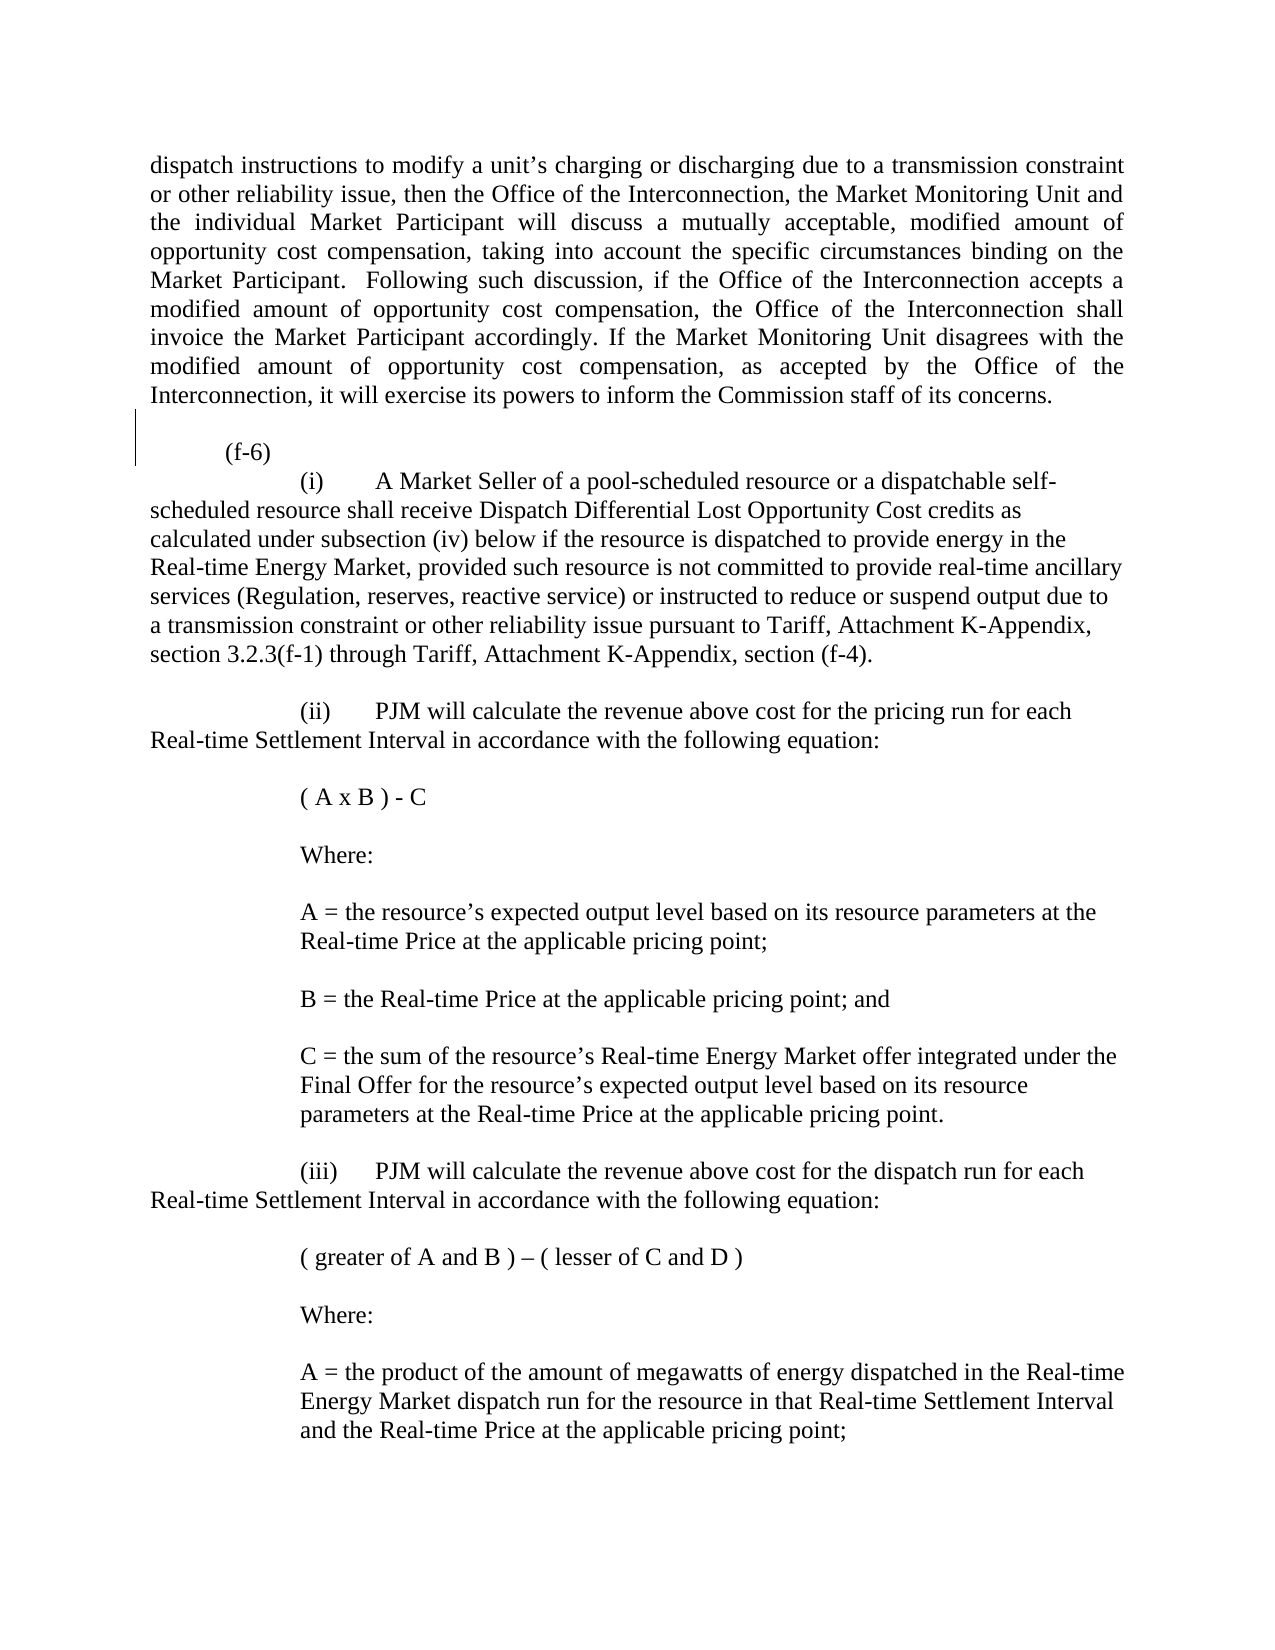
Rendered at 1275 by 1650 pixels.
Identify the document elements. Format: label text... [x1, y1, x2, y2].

text C = the sum of the resource’s Real-time Energy Market offer integrated under the Final Offer for the resource’s expected output level based on its resource parameters at the Real-time Price at the applicable pricing point. [300, 1041, 1125, 1127]
text ( A x B ) - C [150, 782, 1125, 811]
text B = the Real-time Price at the applicable pricing point; and [300, 984, 1125, 1012]
text (ii) PJM will calculate the revenue above cost for the pricing run for each Real-time Settlement Interval in accordance with the following equation: [150, 696, 1125, 754]
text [150, 150, 1125, 409]
text (f-6) [225, 437, 1125, 466]
text A = the resource’s expected output level based on its resource parameters at the Real-time Price at the applicable pricing point; [300, 897, 1125, 955]
text (iii) PJM will calculate the revenue above cost for the dispatch run for each Real-time Settlement Interval in accordance with the following equation: [150, 1156, 1125, 1214]
text Where: [150, 1300, 1125, 1329]
text Where: [150, 840, 1125, 869]
text (i) A Market Seller of a pool-scheduled resource or a dispatchable self-scheduled resource shall receive Dispatch Differential Lost Opportunity Cost credits as calculated under subsection (iv) below if the resource is dispatched to provide energy in the Real-time Energy Market, provided such resource is not committed to provide real-time ancillary services (Regulation, reserves, reactive service) or instructed to reduce or suspend output due to a transmission constraint or other reliability issue pursuant to Tariff, Attachment K-Appendix, section 3.2.3(f-1) through Tariff, Attachment K-Appendix, section (f-4). [150, 466, 1125, 667]
text A = the product of the amount of megawatts of energy dispatched in the Real-time Energy Market dispatch run for the resource in that Real-time Settlement Interval and the Real-time Price at the applicable pricing point; [300, 1357, 1125, 1444]
text ( greater of A and B ) – ( lesser of C and D ) [150, 1242, 1125, 1271]
